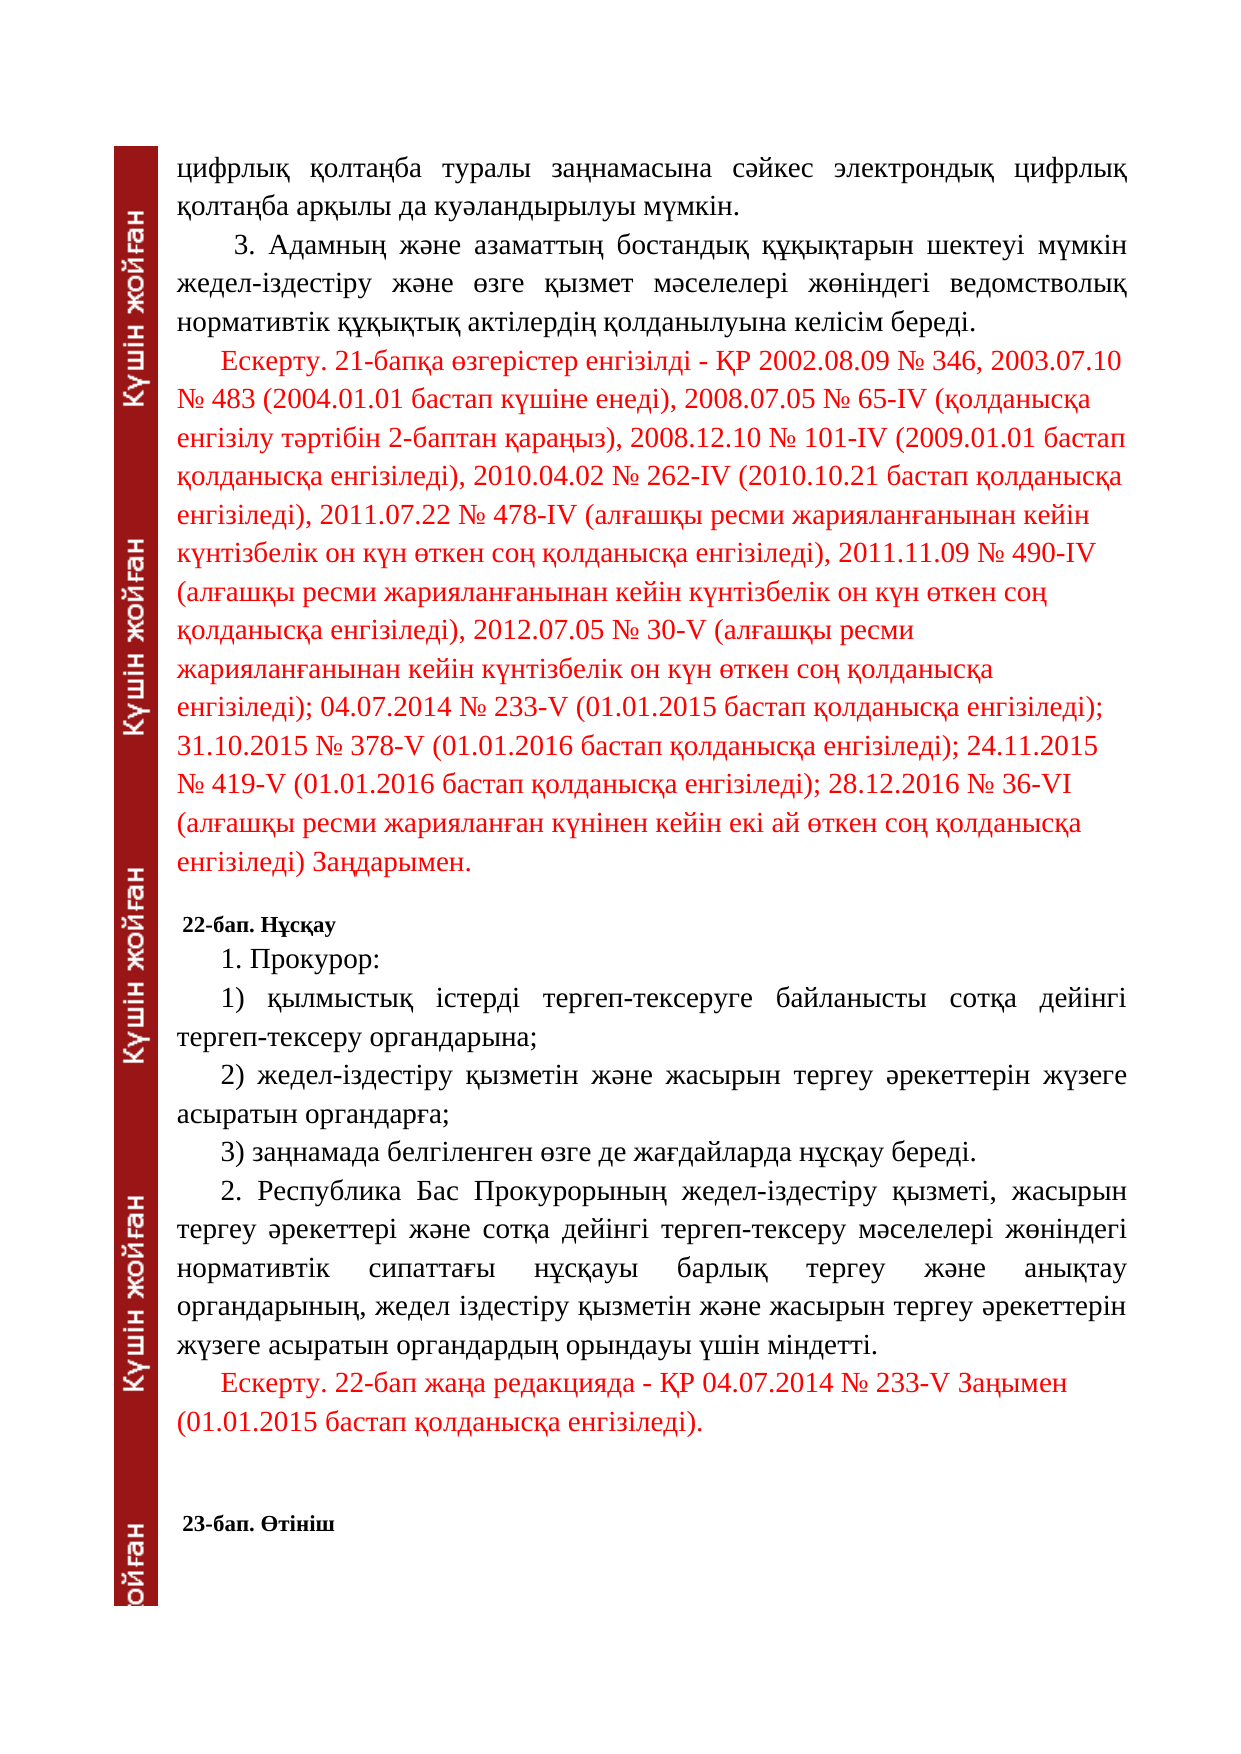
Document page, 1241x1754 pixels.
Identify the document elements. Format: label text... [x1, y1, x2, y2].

picture [114, 907, 158, 911]
picture [114, 975, 158, 980]
picture [114, 338, 158, 343]
picture [114, 1168, 158, 1173]
text 22-бап. Нұсқау [112, 911, 1128, 938]
text 2) жедел-iздестiру қызметiн және жасырын тергеу әрекеттерін жүзеге асыратын органдарға; [112, 1057, 1128, 1129]
picture [114, 1052, 158, 1057]
picture [114, 146, 158, 150]
text Ескерту. 22-бап жаңа редакцияда - ҚР 04.07.2014 № 233-V Заңымен (01.01.2015 бастап қолданысқа енгізіледі). [112, 1366, 1128, 1506]
text Ескерту. 21-бапқа өзгерістер енгізілді - ҚР 2002.08.09 № 346, 2003.07.10 № 483 (2004.01.01 бастап күшіне енеді), 2008.07.05 № 65-IV (қолданысқа енгізілу тәртібін 2-баптан қараңыз), 2008.12.10 № 101-IV (2009.01.01 бастап қолданысқа енгізіледі), 2010.04.02 № 262-IV (2010.10.21 бастап қолданысқа енгізіледі), 2011.07.22 № 478-IV (алғашқы ресми жарияланғанынан кейін күнтізбелік он күн өткен соң қолданысқа енгізіледі), 2011.11.09 № 490-IV (алғашқы ресми жарияланғанынан кейiн күнтiзбелiк он күн өткен соң қолданысқа енгiзiледi), 2012.07.05 № 30-V (алғашқы ресми жарияланғанынан кейін күнтізбелік он күн өткен соң қолданысқа енгізіледі); 04.07.2014 № 233-V (01.01.2015 бастап қолданысқа енгізіледі); 31.10.2015 № 378-V (01.01.2016 бастап қолданысқа енгізіледі); 24.11.2015 № 419-V (01.01.2016 бастап қолданысқа енгізіледі); 28.12.2016 № 36-VI (алғашқы ресми жарияланған күнінен кейін екі ай өткен соң қолданысқа енгізіледі) Заңдарымен. [112, 343, 1128, 907]
text 23-бап. Өтiнiш [112, 1510, 1128, 1537]
text 3. Адамның және азаматтың бостандық құқықтарын шектеуi мүмкiн жедел-iздестiру және өзге қызмет мәселелерi жөнiндегi ведомстволық нормативтiк құқықтық актiлердiң қолданылуына келiсiм бередi. [112, 227, 1128, 338]
text 2. Республика Бас Прокурорының жедел-iздестiру қызметi, жасырын тергеу әрекеттері және сотқа дейінгі тергеп-тексеру мәселелерi жөнiндегi нормативтiк сипаттағы нұсқауы барлық тергеу және анықтау органдарының, жедел iздестiру қызметiн және жасырын тергеу әрекеттерін жүзеге асыратын органдардың орындауы үшін мiндеттi. [112, 1173, 1128, 1361]
picture [114, 222, 158, 227]
picture [114, 1129, 158, 1134]
picture [114, 938, 158, 942]
text 3) заңнамада белгiленген өзге де жағдайларда нұсқау бередi. [112, 1134, 1128, 1168]
picture [114, 1506, 158, 1510]
text 1. Прокурор: [112, 942, 1128, 975]
picture [114, 1537, 158, 1606]
picture [114, 1361, 158, 1366]
text 1) қылмыстық iстердi тергеп-тексеруге байланысты сотқа дейінгі тергеп-тексеру органдарына; [112, 980, 1128, 1052]
